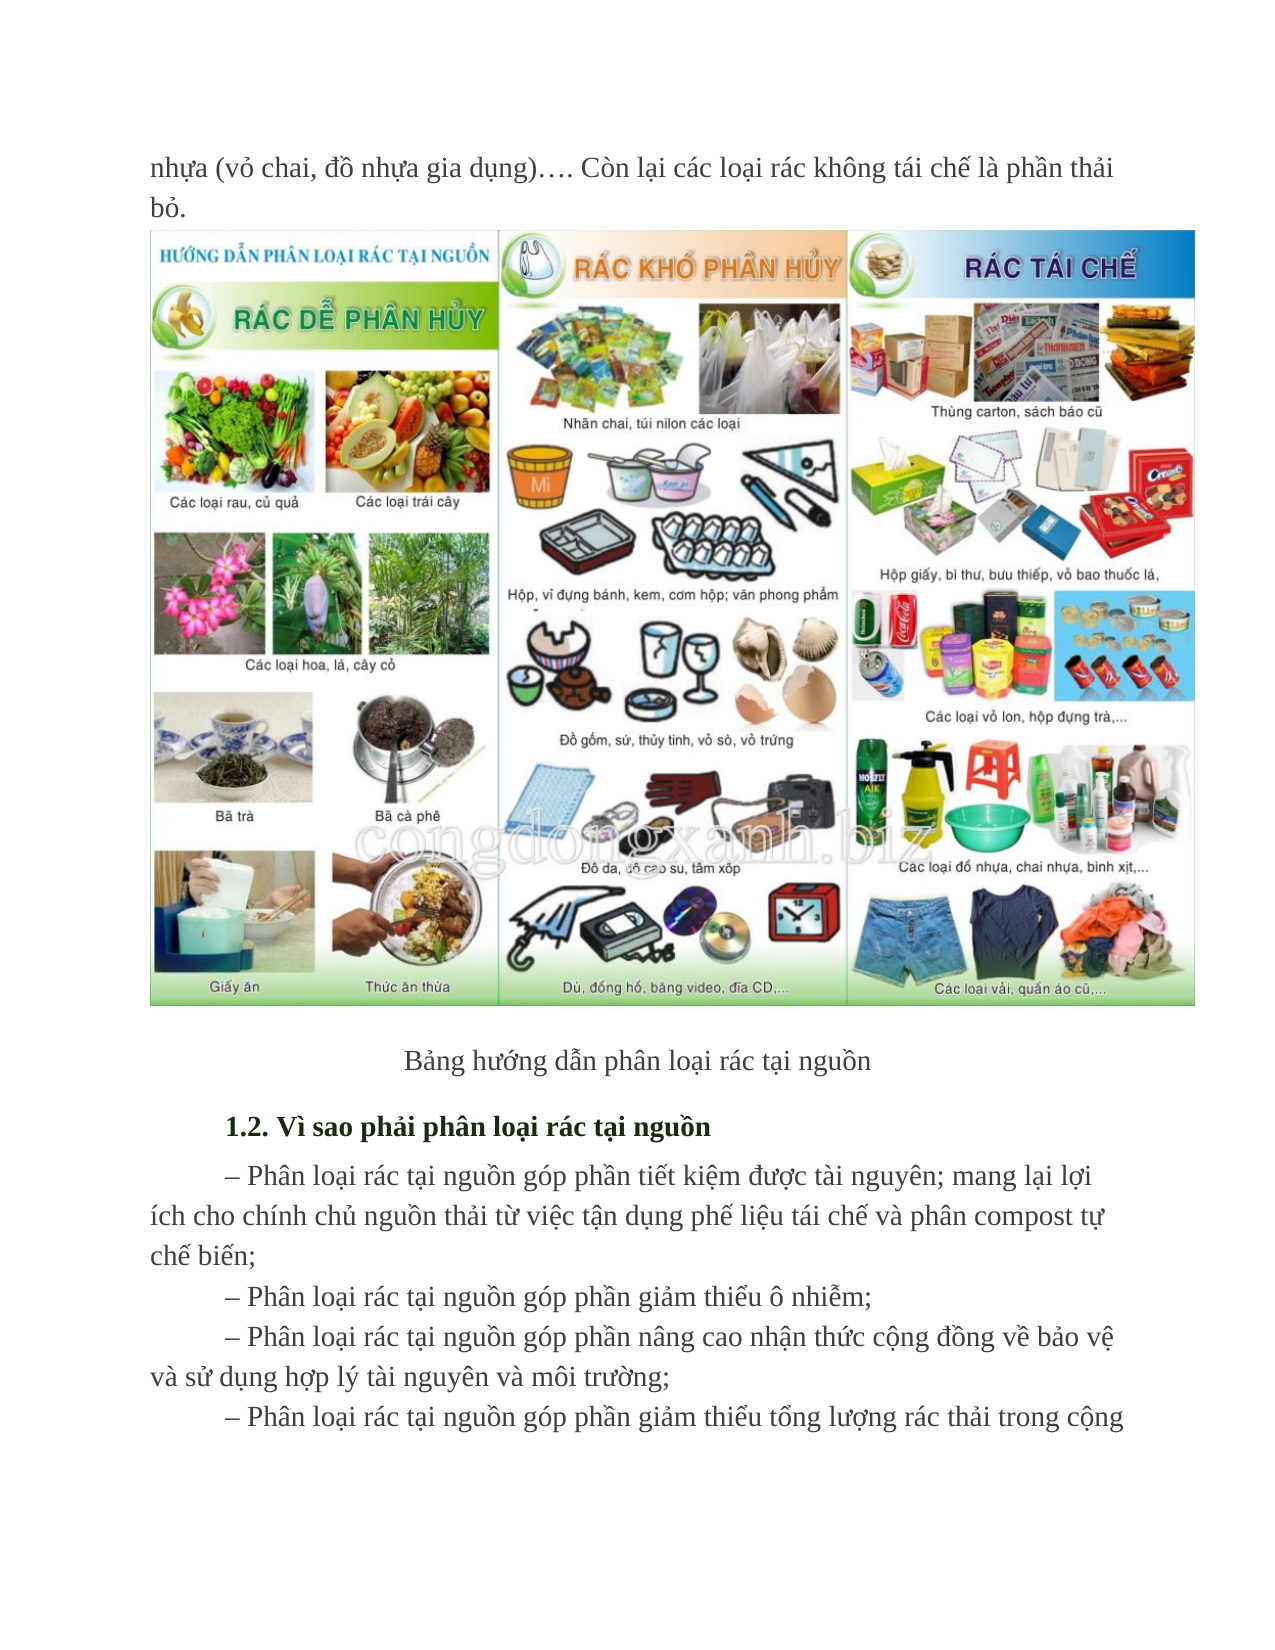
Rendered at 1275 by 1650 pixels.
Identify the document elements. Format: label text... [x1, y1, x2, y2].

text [150, 150, 1125, 224]
picture [150, 230, 1196, 1006]
text 1.2. Vì sao phải phân loại rác tại nguồn [150, 1109, 1125, 1143]
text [150, 1158, 1125, 1433]
text Bảng hướng dẫn phân loại rác tại nguồn [150, 1038, 1125, 1077]
